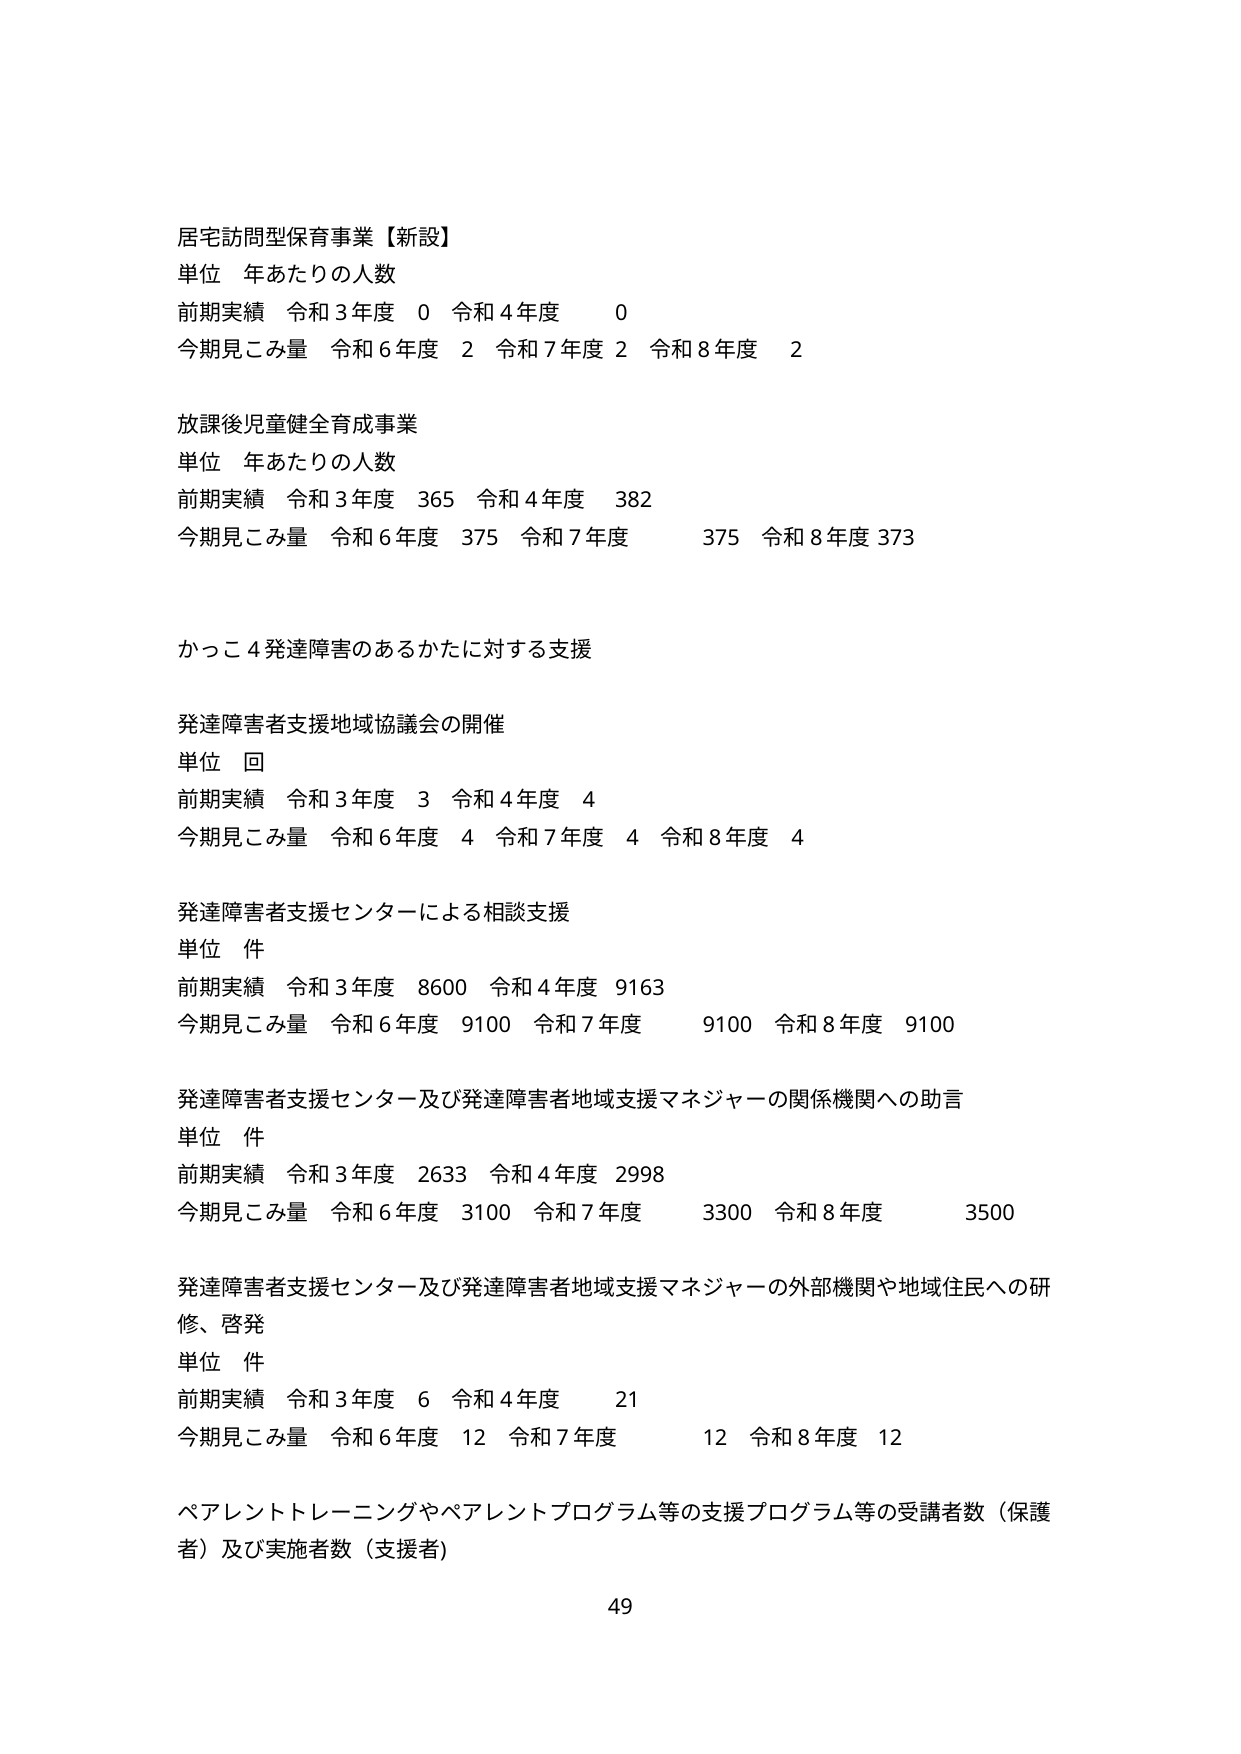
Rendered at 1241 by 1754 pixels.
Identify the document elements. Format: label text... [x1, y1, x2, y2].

text 発達障害者支援センター及び発達障害者地域支援マネジャーの関係機関への助言 [177, 1079, 1063, 1117]
text 単位 件 [177, 1117, 1063, 1154]
text 居宅訪問型保育事業【新設】 [177, 217, 1063, 254]
text 前期実績 令和3年度 3 令和4年度 4 [177, 779, 1063, 817]
text 前期実績 令和3年度 0 令和4年度 0 [177, 292, 1063, 329]
text 前期実績 令和3年度 2633 令和4年度 2998 [177, 1154, 1063, 1192]
text ペアレントトレーニングやペアレントプログラム等の支援プログラム等の受講者数（保護者）及び実施者数（支援者) [177, 1492, 1063, 1567]
text 単位 年あたりの人数 [177, 254, 1063, 292]
text 今期見こみ量 令和6年度 9100 令和7年度 9100 令和8年度 9100 [177, 1004, 1063, 1042]
text 単位 年あたりの人数 [177, 442, 1063, 479]
text 単位 回 [177, 742, 1063, 779]
text 今期見こみ量 令和6年度 2 令和7年度 2 令和8年度 2 [177, 329, 1063, 367]
text 放課後児童健全育成事業 [177, 404, 1063, 442]
text 今期見こみ量 令和6年度 4 令和7年度 4 令和8年度 4 [177, 817, 1063, 854]
text 発達障害者支援センターによる相談支援 [177, 892, 1063, 929]
text 発達障害者支援センター及び発達障害者地域支援マネジャーの外部機関や地域住民への研修、啓発 [177, 1267, 1063, 1342]
text 発達障害者支援地域協議会の開催 [177, 704, 1063, 742]
text 今期見こみ量 令和6年度 3100 令和7年度 3300 令和8年度 3500 [177, 1192, 1063, 1229]
text 単位 件 [177, 1342, 1063, 1379]
text 今期見こみ量 令和6年度 12 令和7年度 12 令和8年度 12 [177, 1417, 1063, 1454]
text 前期実績 令和3年度 365 令和4年度 382 [177, 479, 1063, 517]
text 前期実績 令和3年度 8600 令和4年度 9163 [177, 967, 1063, 1004]
text 前期実績 令和3年度 6 令和4年度 21 [177, 1379, 1063, 1417]
text 今期見こみ量 令和6年度 375 令和7年度 375 令和8年度 373 [177, 517, 1063, 554]
text かっこ4発達障害のあるかたに対する支援 [177, 629, 1063, 667]
text 単位 件 [177, 929, 1063, 967]
